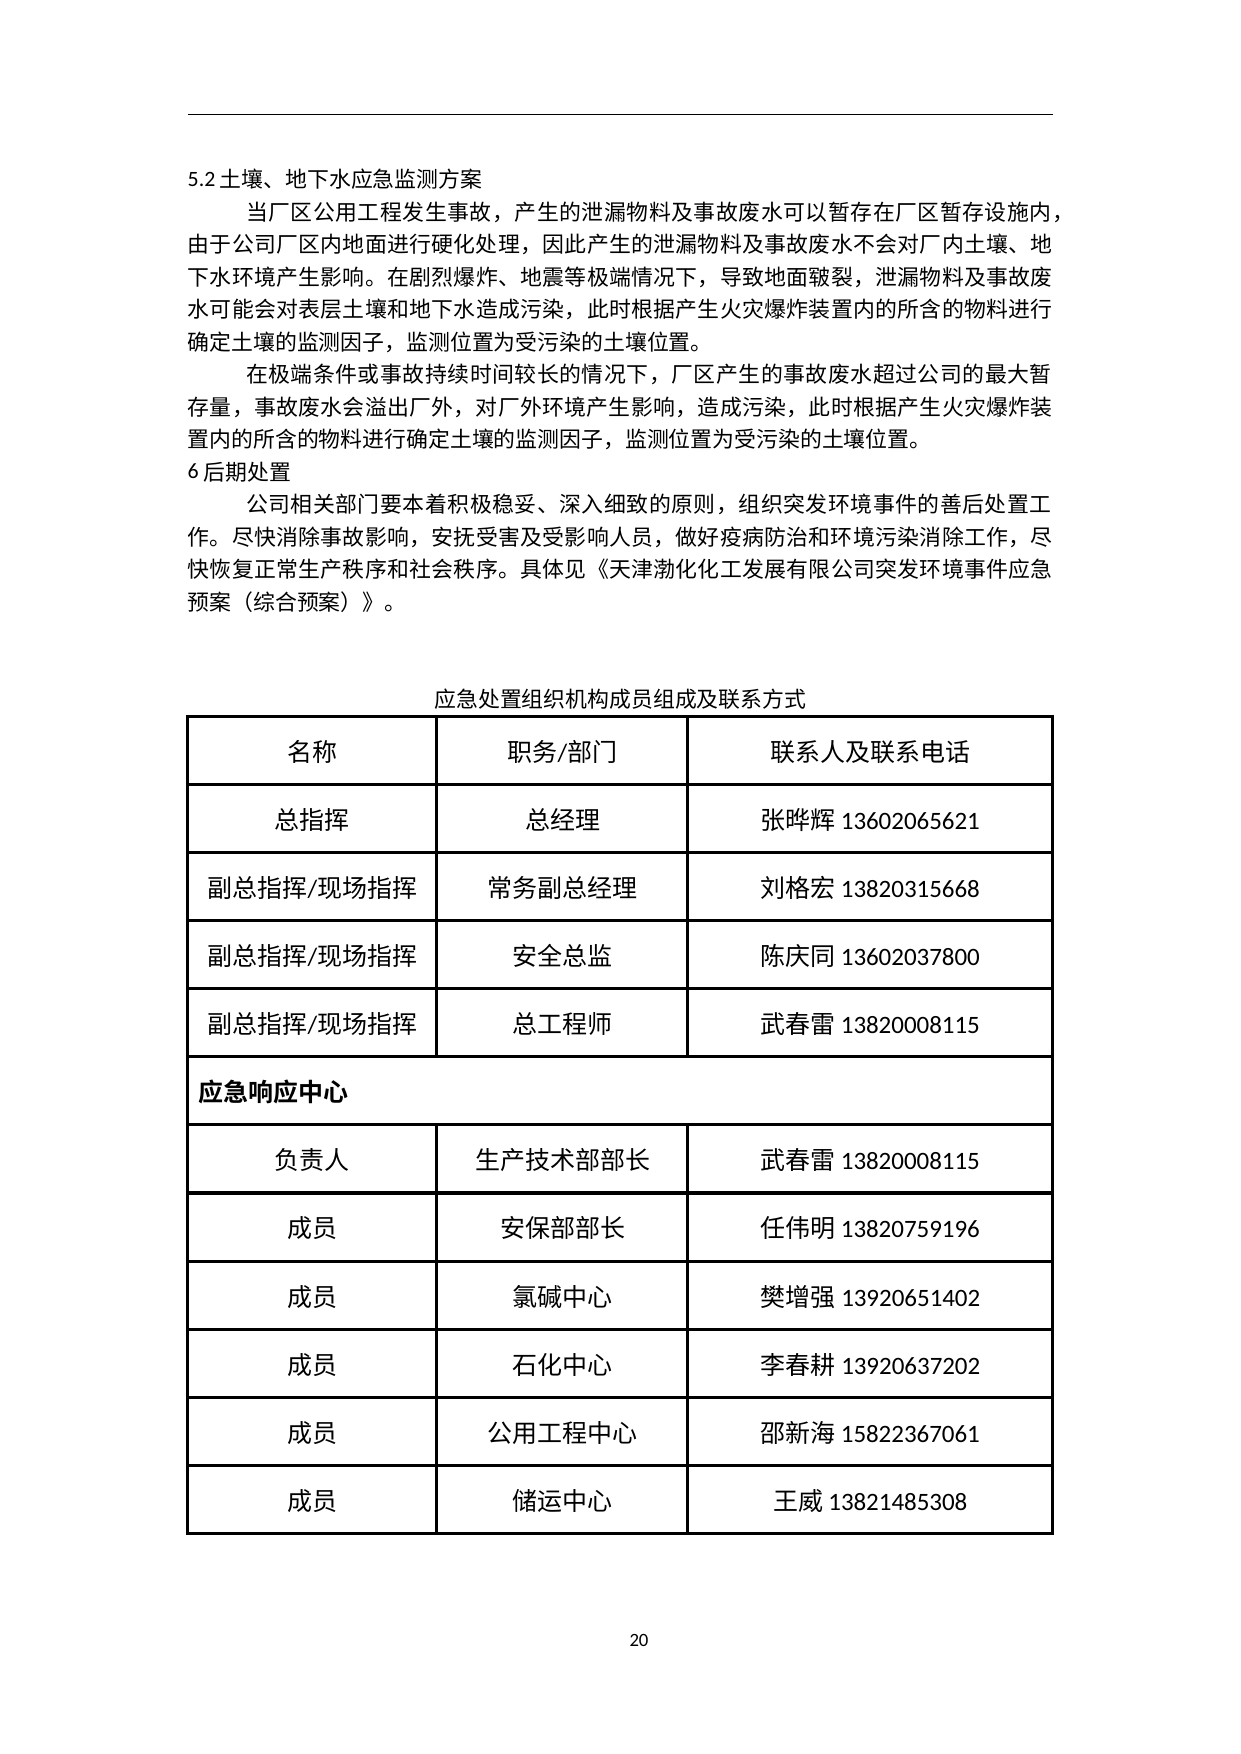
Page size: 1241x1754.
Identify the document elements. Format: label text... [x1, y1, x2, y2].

table_cell 负责人 [189, 1126, 435, 1191]
text 应急处置组织机构成员组成及联系方式 [187, 682, 1053, 714]
table_cell 成员 [189, 1331, 435, 1396]
text 5.2土壤、地下水应急监测方案 [187, 162, 1053, 194]
table_cell 石化中心 [438, 1331, 686, 1396]
table_cell 任伟明13820759196 [689, 1195, 1051, 1259]
table_cell 生产技术部部长 [438, 1126, 686, 1191]
text 公司相关部门要本着积极稳妥、深入细致的原则，组织突发环境事件的善后处置工作。尽快消除事故影响，安抚受害及受影响人员，做好疫病防治和环境污染消除工作，尽快恢复正常生产秩序和社会秩序。具体见《天津渤化化工发展有限公司突发环境事件应急预案（综合预案）》。 [187, 487, 1053, 617]
table_cell 安保部部长 [438, 1195, 686, 1259]
table_cell 成员 [189, 1263, 435, 1328]
text 当厂区公用工程发生事故，产生的泄漏物料及事故废水可以暂存在厂区暂存设施内，由于公司厂区内地面进行硬化处理，因此产生的泄漏物料及事故废水不会对厂内土壤、地下水环境产生影响。在剧烈爆炸、地震等极端情况下，导致地面皲裂，泄漏物料及事故废水可能会对表层土壤和地下水造成污染，此时根据产生火灾爆炸装置内的所含的物料进行确定土壤的监测因子，监测位置为受污染的土壤位置。 [187, 194, 1053, 357]
text 在极端条件或事故持续时间较长的情况下，厂区产生的事故废水超过公司的最大暂存量，事故废水会溢出厂外，对厂外环境产生影响，造成污染，此时根据产生火灾爆炸装置内的所含的物料进行确定土壤的监测因子，监测位置为受污染的土壤位置。 [187, 357, 1053, 454]
table_cell 储运中心 [438, 1467, 686, 1532]
table_cell 总工程师 [438, 990, 686, 1055]
table_cell 刘格宏13820315668 [689, 854, 1051, 919]
table_cell 李春耕 13920637202 [689, 1331, 1051, 1396]
table_cell 武春雷13820008115 [689, 990, 1051, 1055]
table_cell 陈庆同13602037800 [689, 922, 1051, 987]
table_header 联系人及联系电话 [689, 718, 1051, 783]
table_cell 王威13821485308 [689, 1467, 1051, 1532]
table_cell 副总指挥/现场指挥 [189, 990, 435, 1055]
table_cell 成员 [189, 1399, 435, 1464]
table_cell 樊增强 13920651402 [689, 1263, 1051, 1328]
table_cell 副总指挥/现场指挥 [189, 854, 435, 919]
table_cell 公用工程中心 [438, 1399, 686, 1464]
table_cell 安全总监 [438, 922, 686, 987]
table_header 职务/部门 [438, 718, 686, 783]
table_cell 总经理 [438, 786, 686, 851]
table_header 名称 [189, 718, 435, 783]
text 6 后期处置 [187, 454, 1053, 487]
table_cell 副总指挥/现场指挥 [189, 922, 435, 987]
table_cell 邵新海15822367061 [689, 1399, 1051, 1464]
table_cell 成员 [189, 1195, 435, 1259]
table_cell 应急响应中心 [189, 1058, 1051, 1123]
table_cell 武春雷13820008115 [689, 1126, 1051, 1191]
table_cell 常务副总经理 [438, 854, 686, 919]
table_cell 成员 [189, 1467, 435, 1532]
table_cell 氯碱中心 [438, 1263, 686, 1328]
table_cell 总指挥 [189, 786, 435, 851]
table_cell 张晔辉13602065621 [689, 786, 1051, 851]
